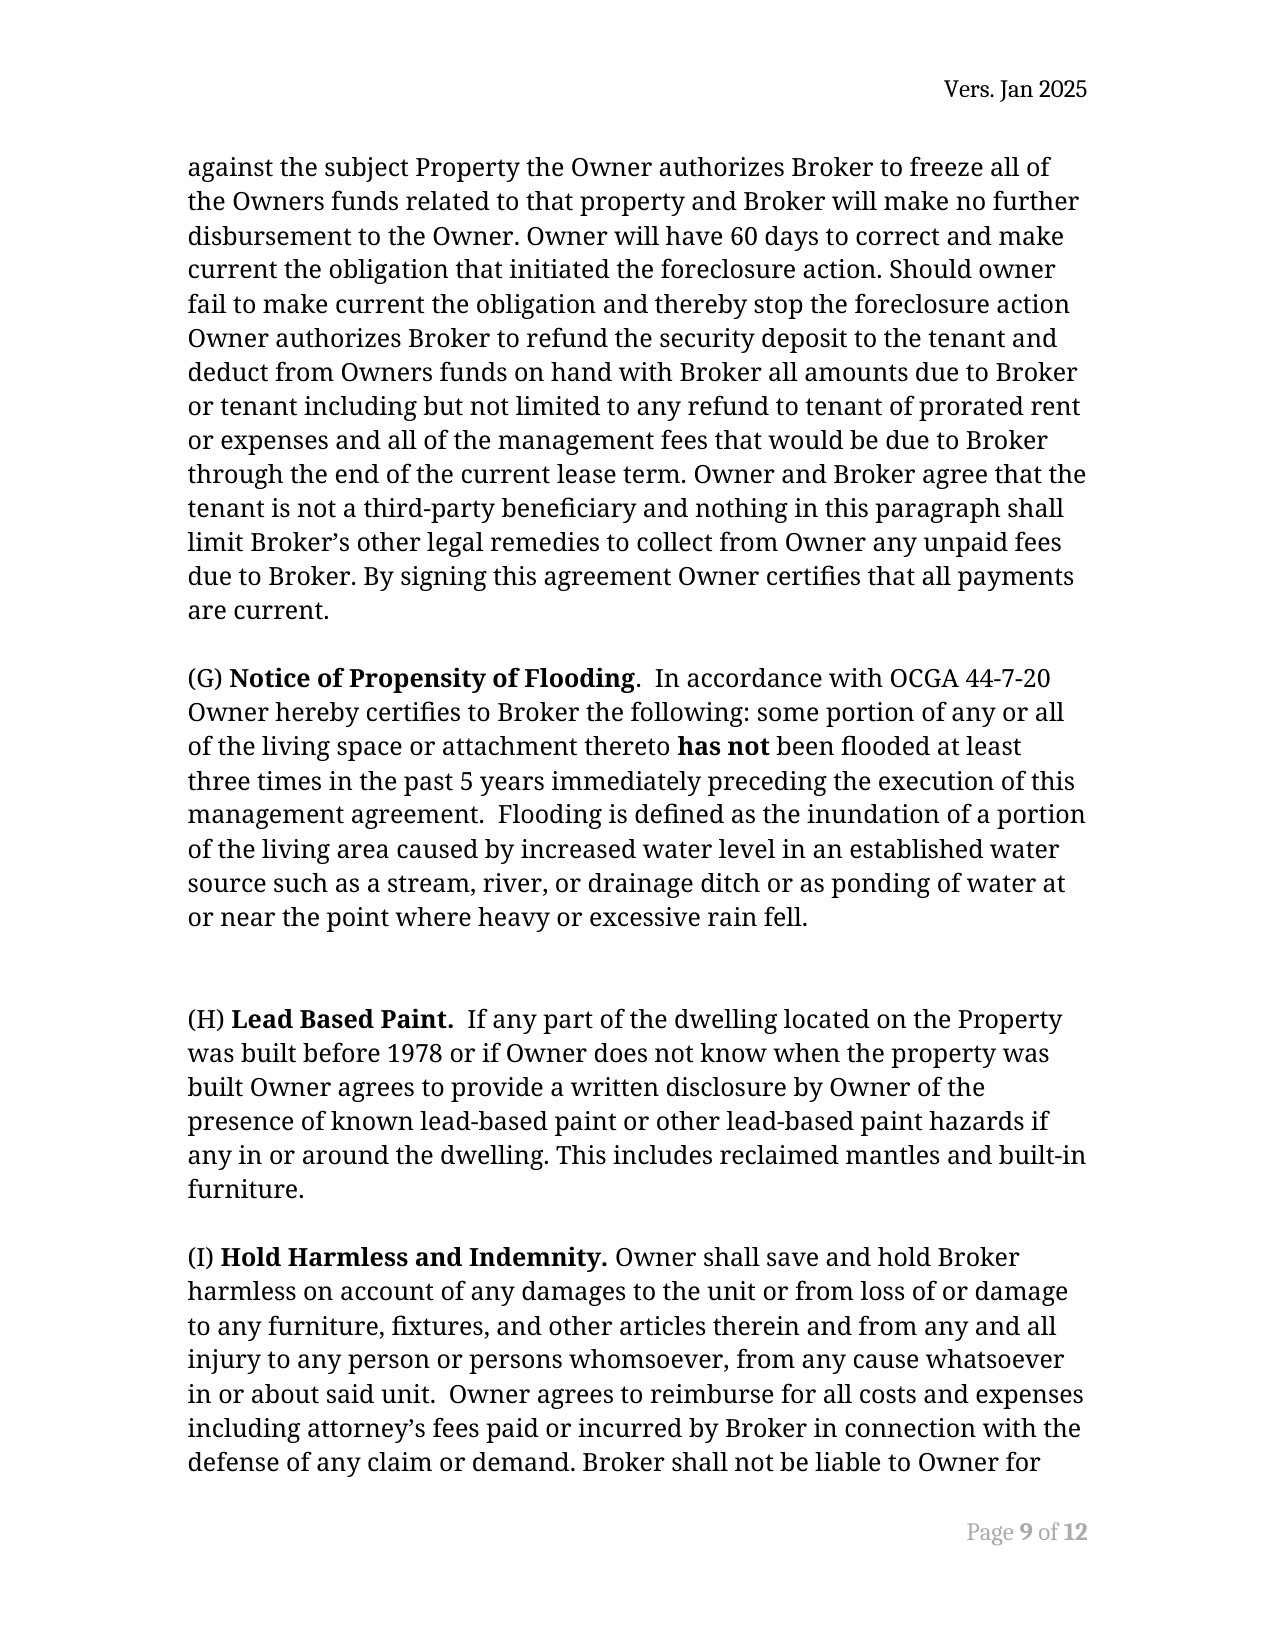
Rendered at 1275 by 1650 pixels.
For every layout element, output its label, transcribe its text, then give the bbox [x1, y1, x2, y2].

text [187, 150, 1087, 627]
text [187, 1240, 1087, 1478]
text (G) Notice of Propensity of Flooding. In accordance with OCGA 44-7-20 Owner hereby certifies to Broker the following: some portion of any or all of the living space or attachment thereto has not been flooded at least three times in the past 5 years immediately preceding the execution of this management agreement. Flooding is defined as the inundation of a portion of the living area caused by increased water level in an established water source such as a stream, river, or drainage ditch or as ponding of water at or near the point where heavy or excessive rain fell. [187, 661, 1087, 933]
text (H) Lead Based Paint. If any part of the dwelling located on the Property was built before 1978 or if Owner does not know when the property was built Owner agrees to provide a written disclosure by Owner of the presence of known lead-based paint or other lead-based paint hazards if any in or around the dwelling. This includes reclaimed mantles and built-in furniture. [187, 1002, 1087, 1206]
